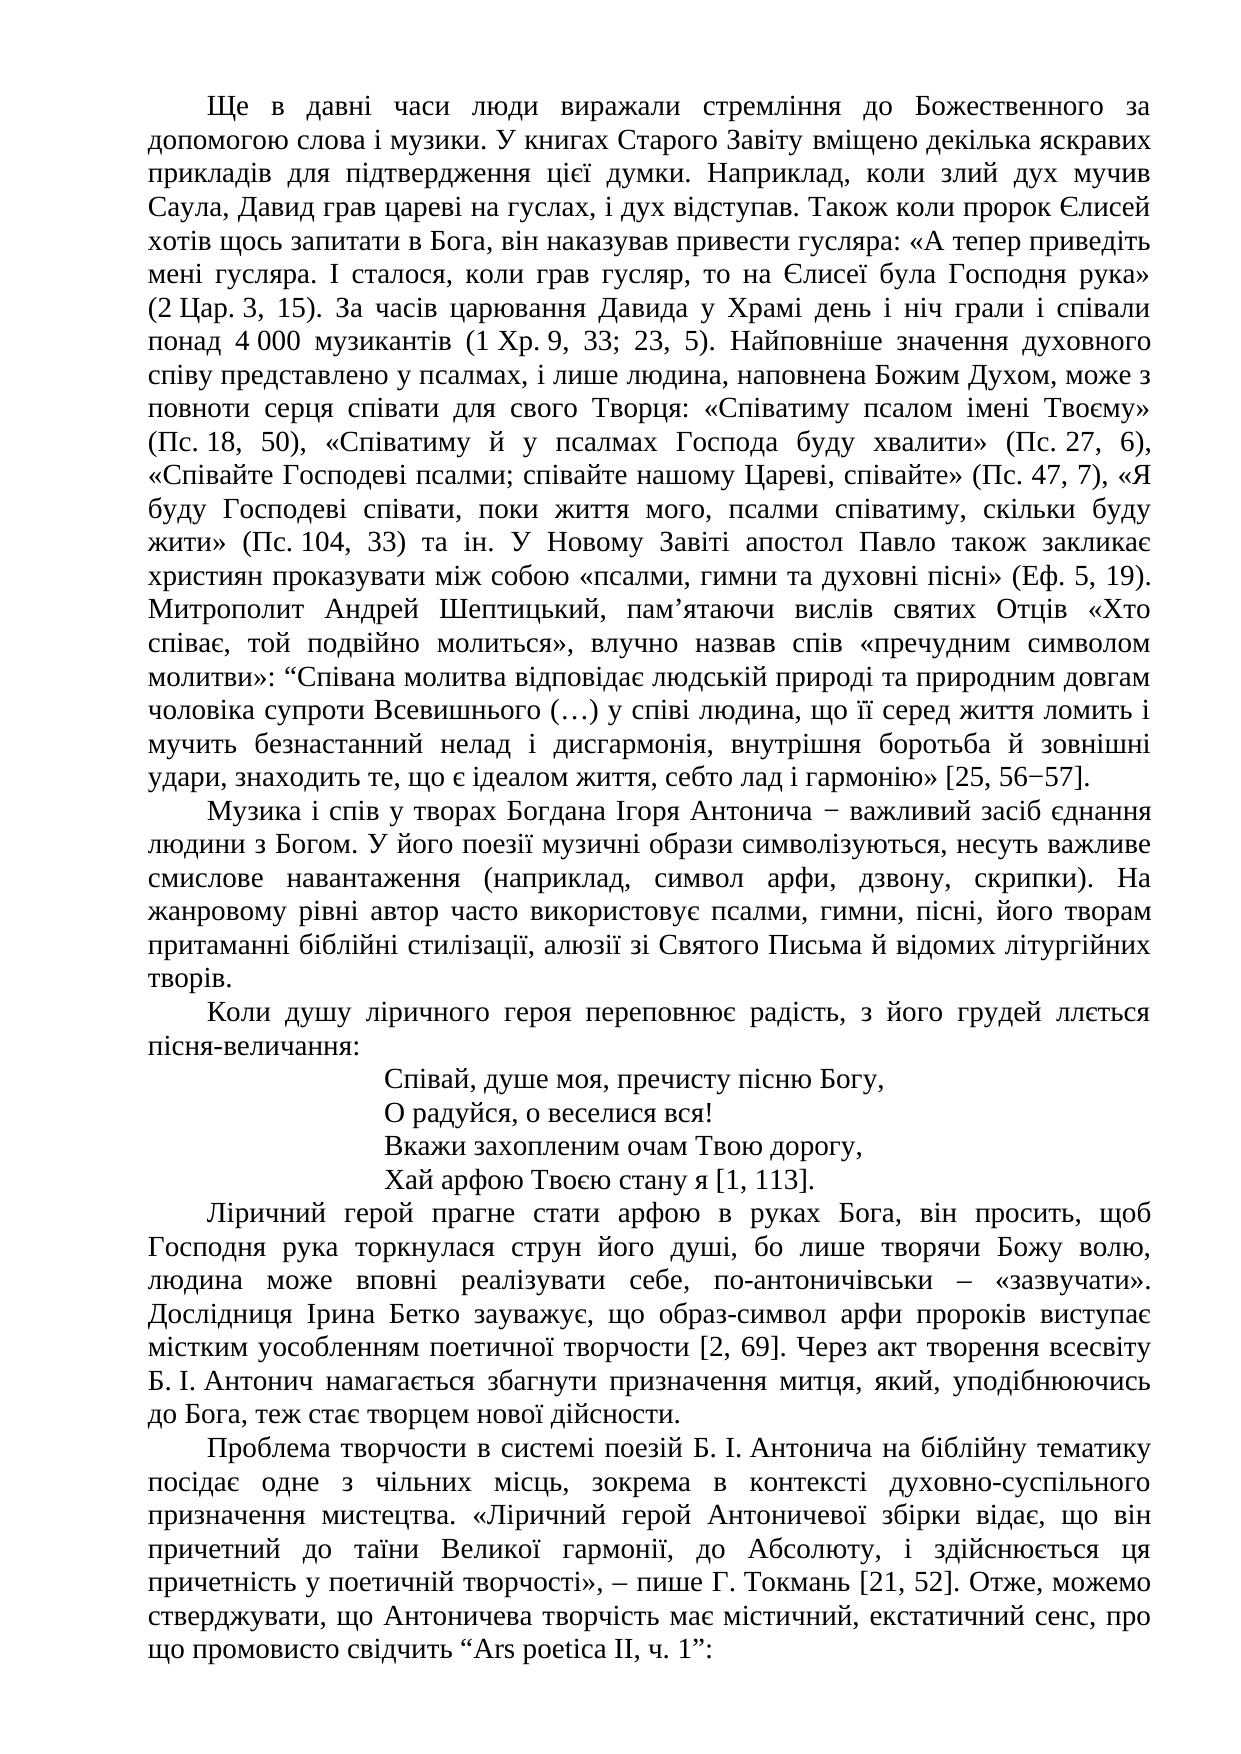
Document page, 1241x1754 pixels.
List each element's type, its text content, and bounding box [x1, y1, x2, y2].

text Коли душу ліричного героя переповнює радість, з його грудей ллється пісня-величання: [148, 994, 1152, 1061]
text Хай арфою Твоєю стану я [1, 113]. [148, 1162, 1152, 1195]
text Музика і спів у творах Богдана Ігоря Антонича − важливий засіб єднання людини з Богом. У його поезії музичні образи символізуються, несуть важливе смислове навантаження (наприклад, символ арфи, дзвону, скрипки). На жанровому рівні автор часто використовує псалми, гимни, пісні, його творам притаманні біблійні стилізації, алюзії зі Святого Письма й відомих літургійних творів. [148, 793, 1152, 994]
text О радуйся, о веселися вся! [148, 1095, 1152, 1128]
text Ліричний герой прагне стати арфою в руках Бога, він просить, щоб Господня рука торкнулася струн його душі, бо лише творячи Божу волю, людина може вповні реалізувати себе, по-антоничівськи – «зазвучати». Дослідниця Ірина Бетко зауважує, що образ-символ арфи пророків виступає містким уособленням поетичної творчости [2, 69]. Через акт творення всесвіту Б. І. Антонич намагається збагнути призначення митця, який, уподібнюючись до Бога, теж стає творцем нової дійсности. [148, 1195, 1152, 1430]
text Ще в давні часи люди виражали стремління до Божественного за допомогою слова і музики. У книгах Старого Завіту вміщено декілька яскравих прикладів для підтвердження цієї думки. Наприклад, коли злий дух мучив Саула, Давид грав цареві на гуслах, і дух відступав. Також коли пророк Єлисей хотів щось запитати в Бога, він наказував привести гусляра: «А тепер приведіть мені гусляра. І сталося, коли грав гусляр, то на Єлисеї була Господня рука» (2 Цар. 3, 15). За часів царювання Давида у Храмі день і ніч грали і співали понад 4 000 музикантів (1 Хр. 9, 33; 23, 5). Найповніше значення духовного співу представлено у псалмах, і лише людина, наповнена Божим Духом, може з повноти серця співати для свого Творця: «Співатиму псалом імені Твоєму» (Пс. 18, 50), «Співатиму й у псалмах Господа буду хвалити» (Пс. 27, 6), «Співайте Господеві псалми; співайте нашому Цареві, співайте» (Пс. 47, 7), «Я буду Господеві співати, поки життя мого, псалми співатиму, скільки буду жити» (Пс. 104, 33) та ін. У Новому Завіті апостол Павло також закликає християн проказувати між собою «псалми, гимни та духовні пісні» (Еф. 5, 19). Митрополит Андрей Шептицький, пам’ятаючи вислів святих Отців «Хто співає, той подвійно молиться», влучно назвав спів «пречудним символом молитви»: “Співана молитва відповідає людській природі та природним довгам чоловіка супроти Всевишнього (…) у співі людина, що її серед життя ломить і мучить безнастанний нелад і дисгармонія, внутрішня боротьба й зовнішні удари, знаходить те, що є ідеалом життя, себто лад і гармонію» [25, 56−57]. [148, 88, 1152, 793]
text Співай, душе моя, пречисту пісню Богу, [148, 1061, 1152, 1095]
text Проблема творчости в системі поезій Б. І. Антонича на біблійну тематику посідає одне з чільних місць, зокрема в контексті духовно-суспільного призначення мистецтва. «Ліричний герой Антоничевої збірки відає, що він причетний до таїни Великої гармонії, до Абсолюту, і здійснюється ця причетність у поетичній творчості», – пише Г. Токмань [21, 52]. Отже, можемо стверджувати, що Антоничева творчість має містичний, екстатичний сенс, про що промовисто свідчить “Ars poetica II, ч. 1”: [148, 1430, 1152, 1665]
text Вкажи захопленим очам Твою дорогу, [148, 1128, 1152, 1162]
